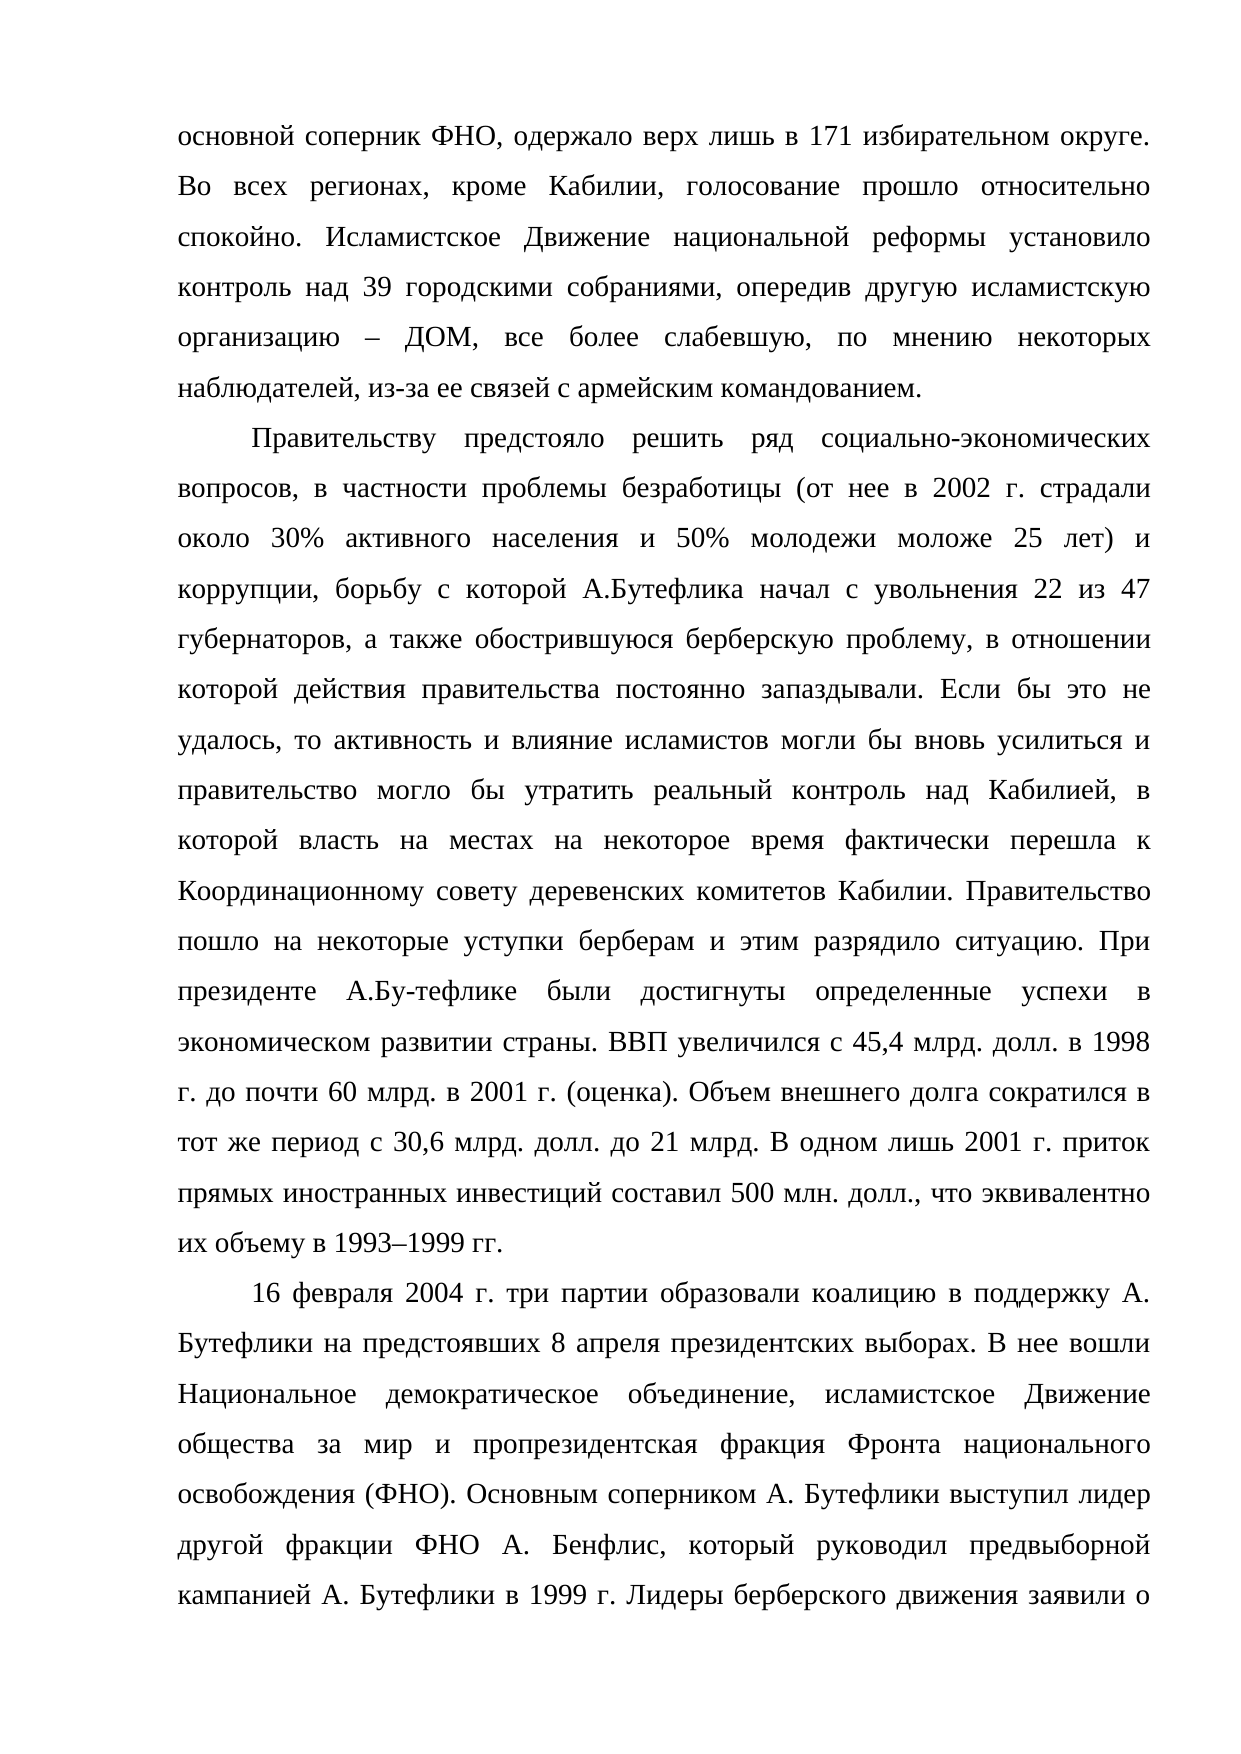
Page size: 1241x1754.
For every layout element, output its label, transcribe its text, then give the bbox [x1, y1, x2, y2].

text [177, 118, 1152, 403]
text Правительству предстояло решить ряд социально-экономических вопросов, в частности проблемы безработицы (от нее в . страдали около 30% активного населения и 50% молодежи моложе 25 лет) и коррупции, борьбу с которой А.Бутефлика начал с увольнения 22 из 47 губернаторов, а также обострившуюся берберскую проблему, в отношении которой действия правительства постоянно запаздывали. Если бы это не удалось, то активность и влияние исламистов могли бы вновь усилиться и правительство могло бы утратить реальный контроль над Кабилией, в которой власть на местах на некоторое время фактически перешла к Координационному совету деревенских комитетов Кабилии. Правительство пошло на некоторые уступки берберам и этим разрядило ситуацию. При президенте А.Бу-тефлике были достигнуты определенные успехи в экономическом развитии страны. ВВП увеличился с 45,4 млрд. долл. в . до почти 60 млрд. в . (оценка). Объем внешнего долга сократился в тот же период с 30,6 млрд. долл. до 21 млрд. В одном лишь . приток прямых иностранных инвестиций составил 500 млн. долл., что эквивалентно их объему в 1993–1999 гг. [177, 420, 1152, 1258]
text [177, 1275, 1152, 1611]
